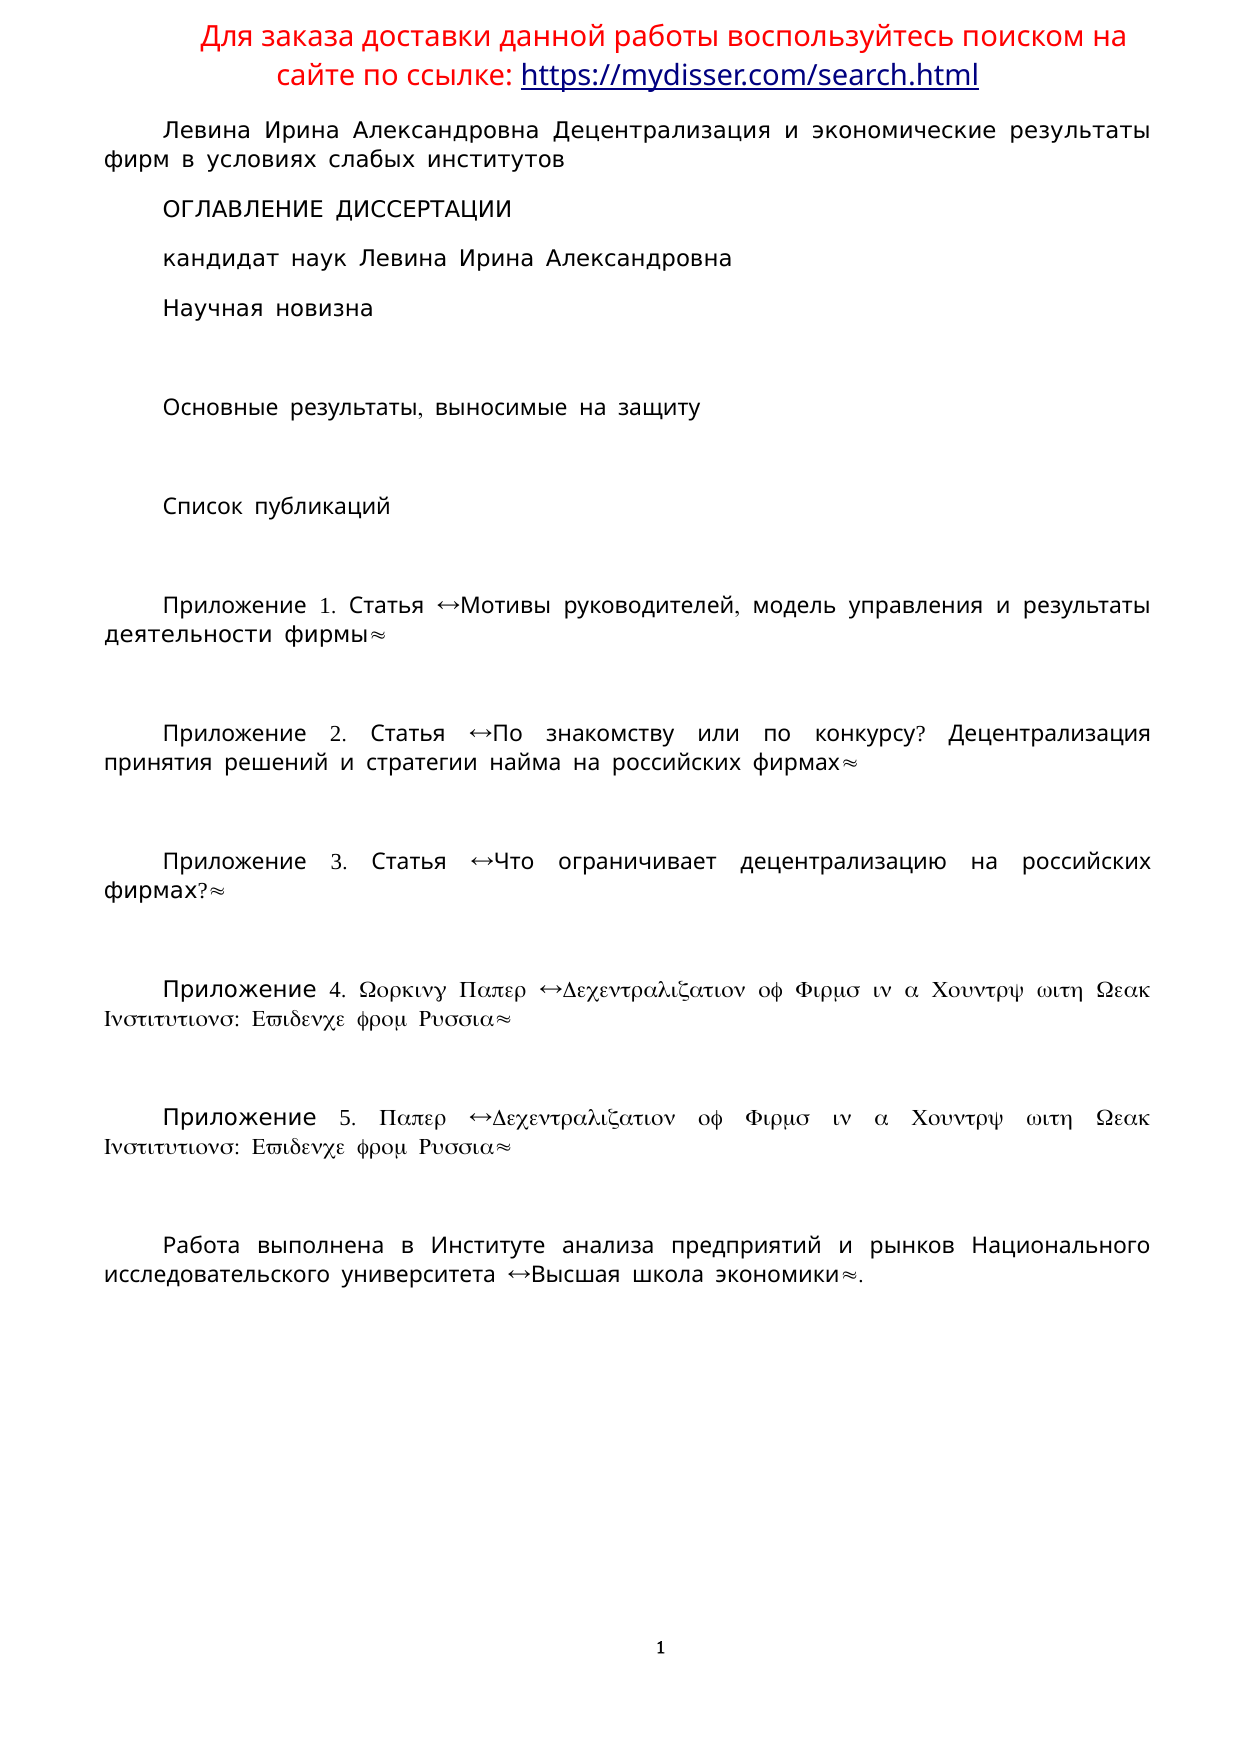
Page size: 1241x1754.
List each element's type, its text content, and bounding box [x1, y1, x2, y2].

text Приложение 2. Статья «По знакомству или по конкурсу? Децентрализация принятия решений и стратегии найма на российских фирмах» [103, 718, 1152, 775]
text Приложение 3. Статья «Что ограничивает децентрализацию на российских фирмах?» [103, 846, 1152, 903]
text Список публикаций [103, 491, 1152, 519]
text Основные результаты, выносимые на защиту [103, 392, 1152, 420]
text Приложение 1. Статья «Мотивы руководителей, модель управления и результаты деятельности фирмы» [103, 590, 1152, 647]
text кандидат наук Левина Ирина Александровна [103, 243, 1152, 272]
text Научная новизна [103, 292, 1152, 321]
text Приложение 5. Paper «Decentralization of Firms in a Country with Weak Institutions: Evidence from Russia» [103, 1102, 1152, 1159]
text Левина Ирина Александровна Децентрализация и экономические результаты фирм в условиях слабых институтов [103, 115, 1152, 172]
text Работа выполнена в Институте анализа предприятий и рынков Национального исследовательского университета «Высшая школа экономики». [103, 1229, 1152, 1287]
text ОГЛАВЛЕНИЕ ДИССЕРТАЦИИ [103, 193, 1152, 222]
text Приложение 4. Working Paper «Decentralization of Firms in a Country with Weak Institutions: Evidence from Russia» [103, 974, 1152, 1031]
